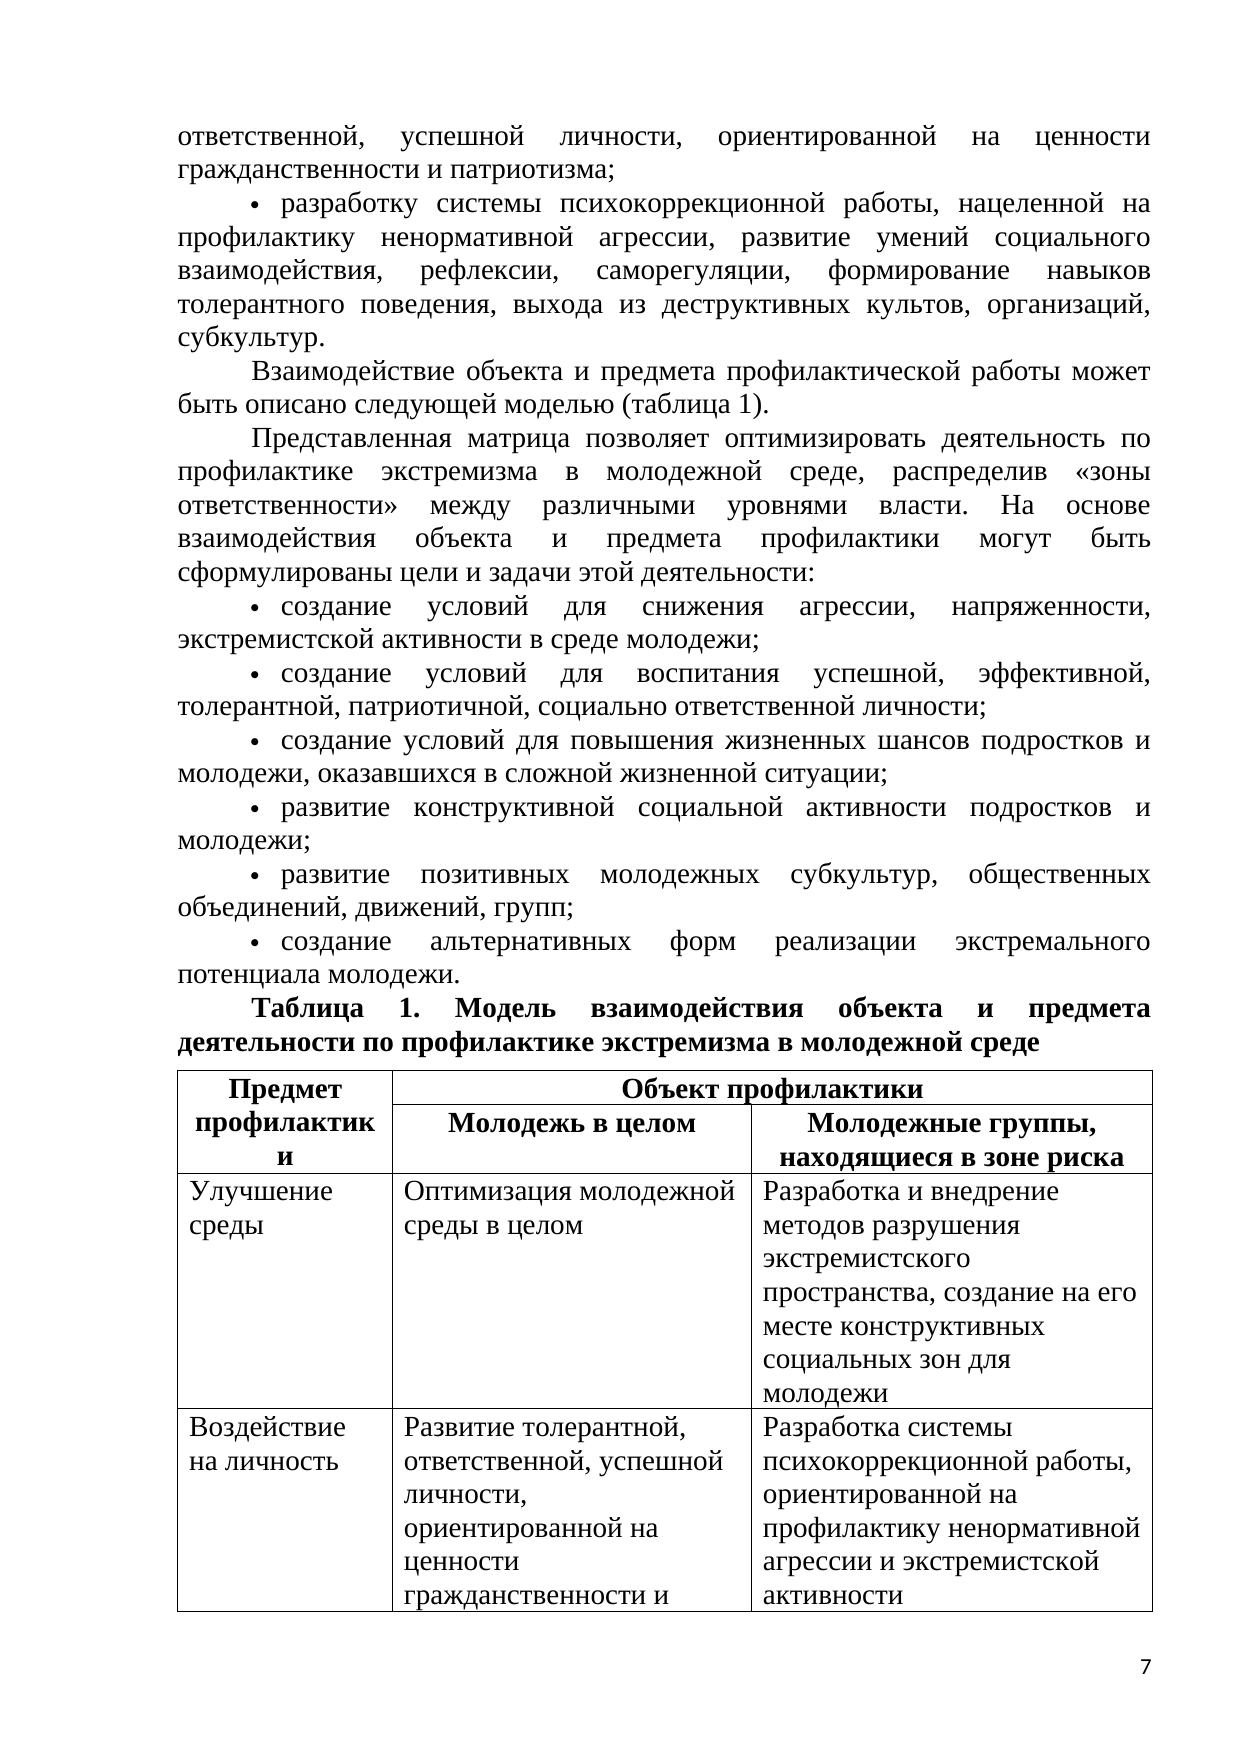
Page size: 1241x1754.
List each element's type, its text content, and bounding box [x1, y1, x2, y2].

text Взаимодействие объекта и предмета профилактической работы может быть описано следующей моделью (таблица 1). [177, 353, 1152, 420]
table_cell Молодежные группы, находящиеся в зоне риска [752, 1105, 1152, 1172]
text Представленная матрица позволяет оптимизировать деятельность по профилактике экстремизма в молодежной среде, распределив «зоны ответственности» между различными уровнями власти. На основе взаимодействия объекта и предмета профилактики могут быть сформулированы цели и задачи этой деятельности: [177, 420, 1152, 588]
list создание условий для воспитания успешной, эффективной, толерантной, патриотичной, социально ответственной личности; [177, 655, 1152, 722]
table_cell Оптимизация молодежной среды в целом [393, 1174, 751, 1408]
table_header Объект профилактики [393, 1071, 1152, 1104]
list создание условий для повышения жизненных шансов подростков и молодежи, оказавшихся в сложной жизненной ситуации; [177, 722, 1152, 789]
table_cell Разработка системы психокоррекционной работы, ориентированной на профилактику ненормативной агрессии и экстремистской активности [752, 1409, 1152, 1611]
table_header Предмет профилактики [178, 1071, 392, 1172]
table_cell Воздействие на личность [178, 1409, 392, 1611]
table_cell Развитие толерантной, ответственной, успешной личности, ориентированной на ценности гражданственности и патриотизма [393, 1409, 751, 1611]
table_cell Улучшение среды [178, 1174, 392, 1408]
text Таблица 1. Модель взаимодействия объекта и предмета деятельности по профилактике экстремизма в молодежной среде [177, 990, 1152, 1057]
list развитие позитивных молодежных субкультур, общественных объединений, движений, групп; [177, 856, 1152, 923]
list создание условий для снижения агрессии, напряженности, экстремистской активности в среде молодежи; [177, 588, 1152, 655]
list развитие конструктивной социальной активности подростков и молодежи; [177, 789, 1152, 856]
list создание альтернативных форм реализации экстремального потенциала молодежи. [177, 923, 1152, 990]
table_cell Разработка и внедрение методов разрушения экстремистского пространства, создание на его месте конструктивных социальных зон для молодежи [752, 1174, 1152, 1408]
list разработку системы психокоррекционной работы, нацеленной на профилактику ненормативной агрессии, развитие умений социального взаимодействия, рефлексии, саморегуляции, формирование навыков толерантного поведения, выхода из деструктивных культов, организаций, субкультур. [177, 185, 1152, 353]
table_cell Молодежь в целом [393, 1105, 751, 1172]
